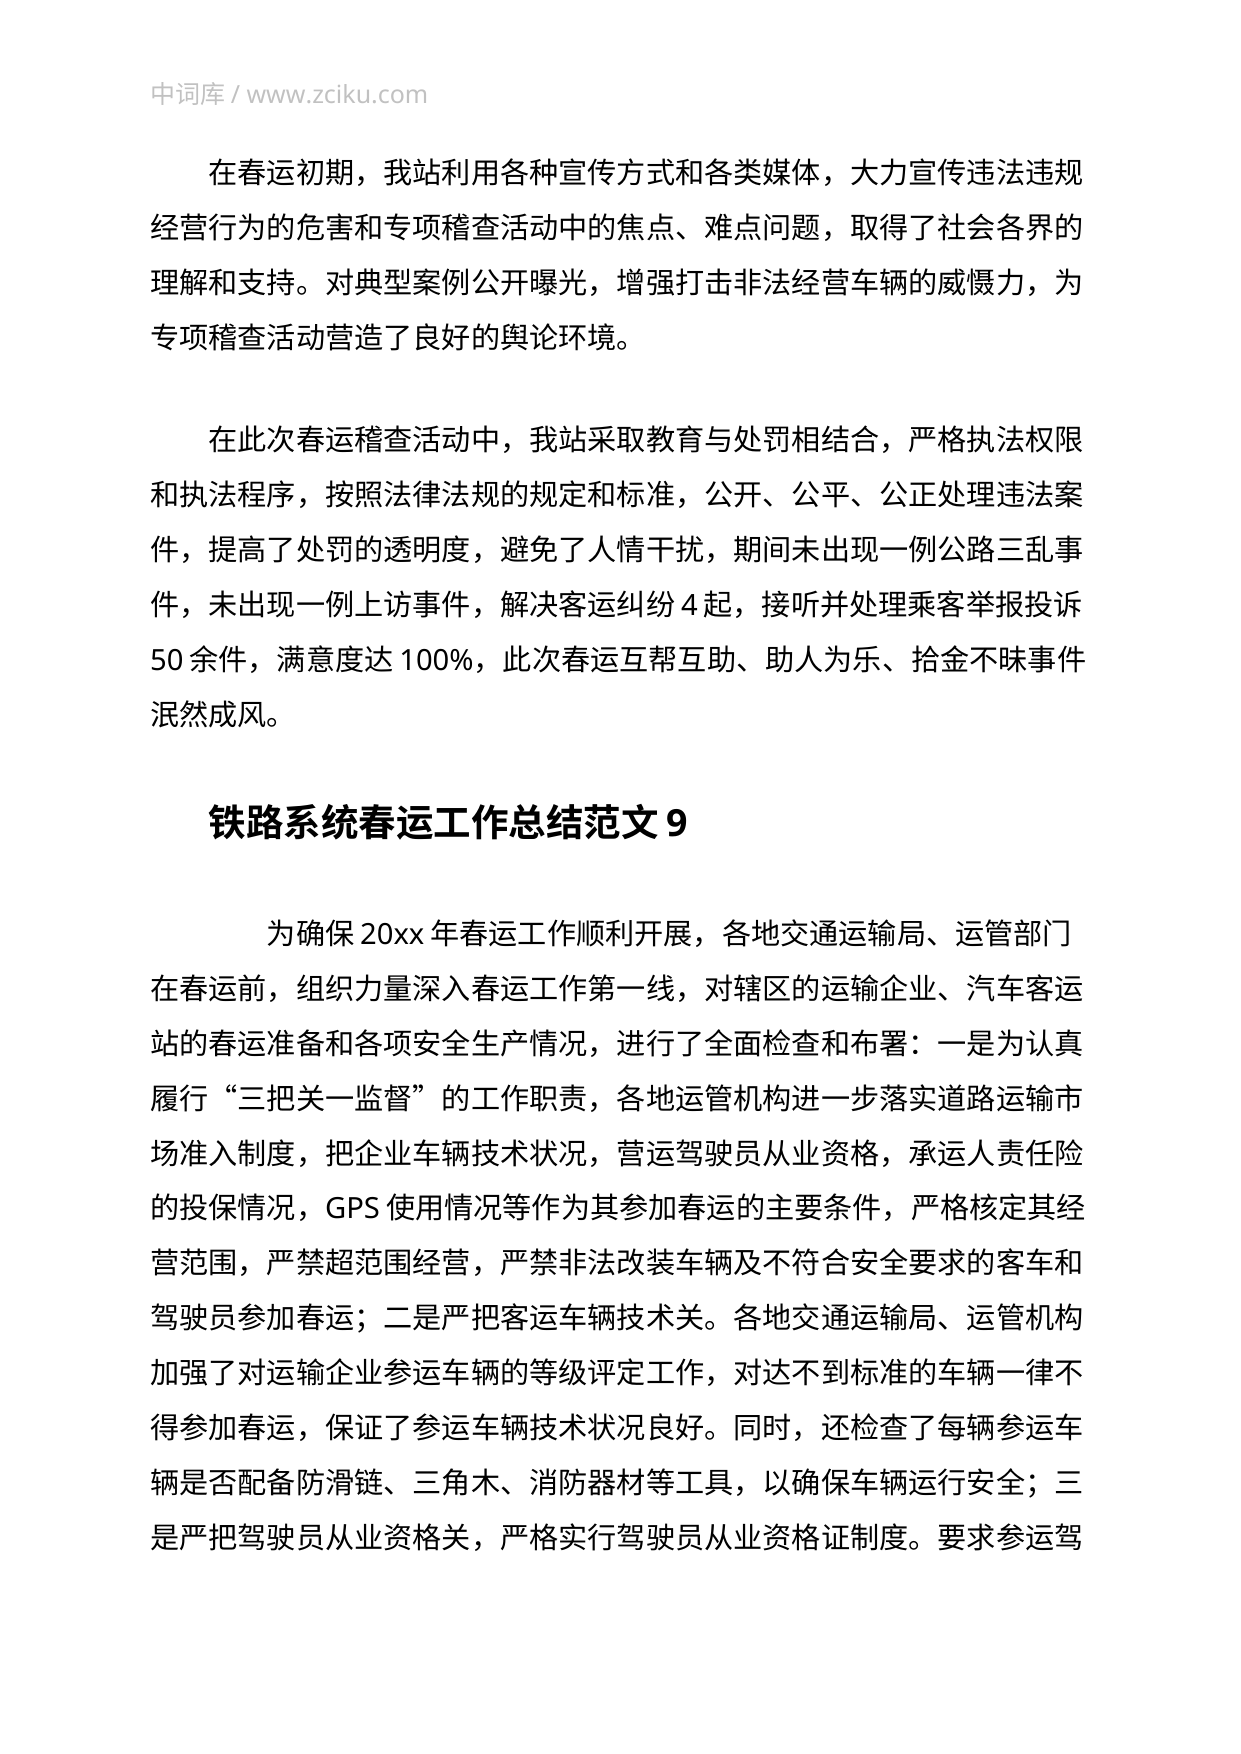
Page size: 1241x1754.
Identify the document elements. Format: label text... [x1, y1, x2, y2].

text 铁路系统春运工作总结范文9 [150, 793, 1090, 847]
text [150, 911, 1090, 1557]
text 在此次春运稽查活动中，我站采取教育与处罚相结合，严格执法权限和执法程序，按照法律法规的规定和标准，公开、公平、公正处理违法案件，提高了处罚的透明度，避免了人情干扰，期间未出现一例公路三乱事件，未出现一例上访事件，解决客运纠纷4起，接听并处理乘客举报投诉50余件，满意度达100%，此次春运互帮互助、助人为乐、拾金不昧事件泯然成风。 [150, 416, 1090, 733]
text 在春运初期，我站利用各种宣传方式和各类媒体，大力宣传违法违规经营行为的危害和专项稽查活动中的焦点、难点问题，取得了社会各界的理解和支持。对典型案例公开曝光，增强打击非法经营车辆的威慑力，为专项稽查活动营造了良好的舆论环境。 [150, 150, 1090, 357]
